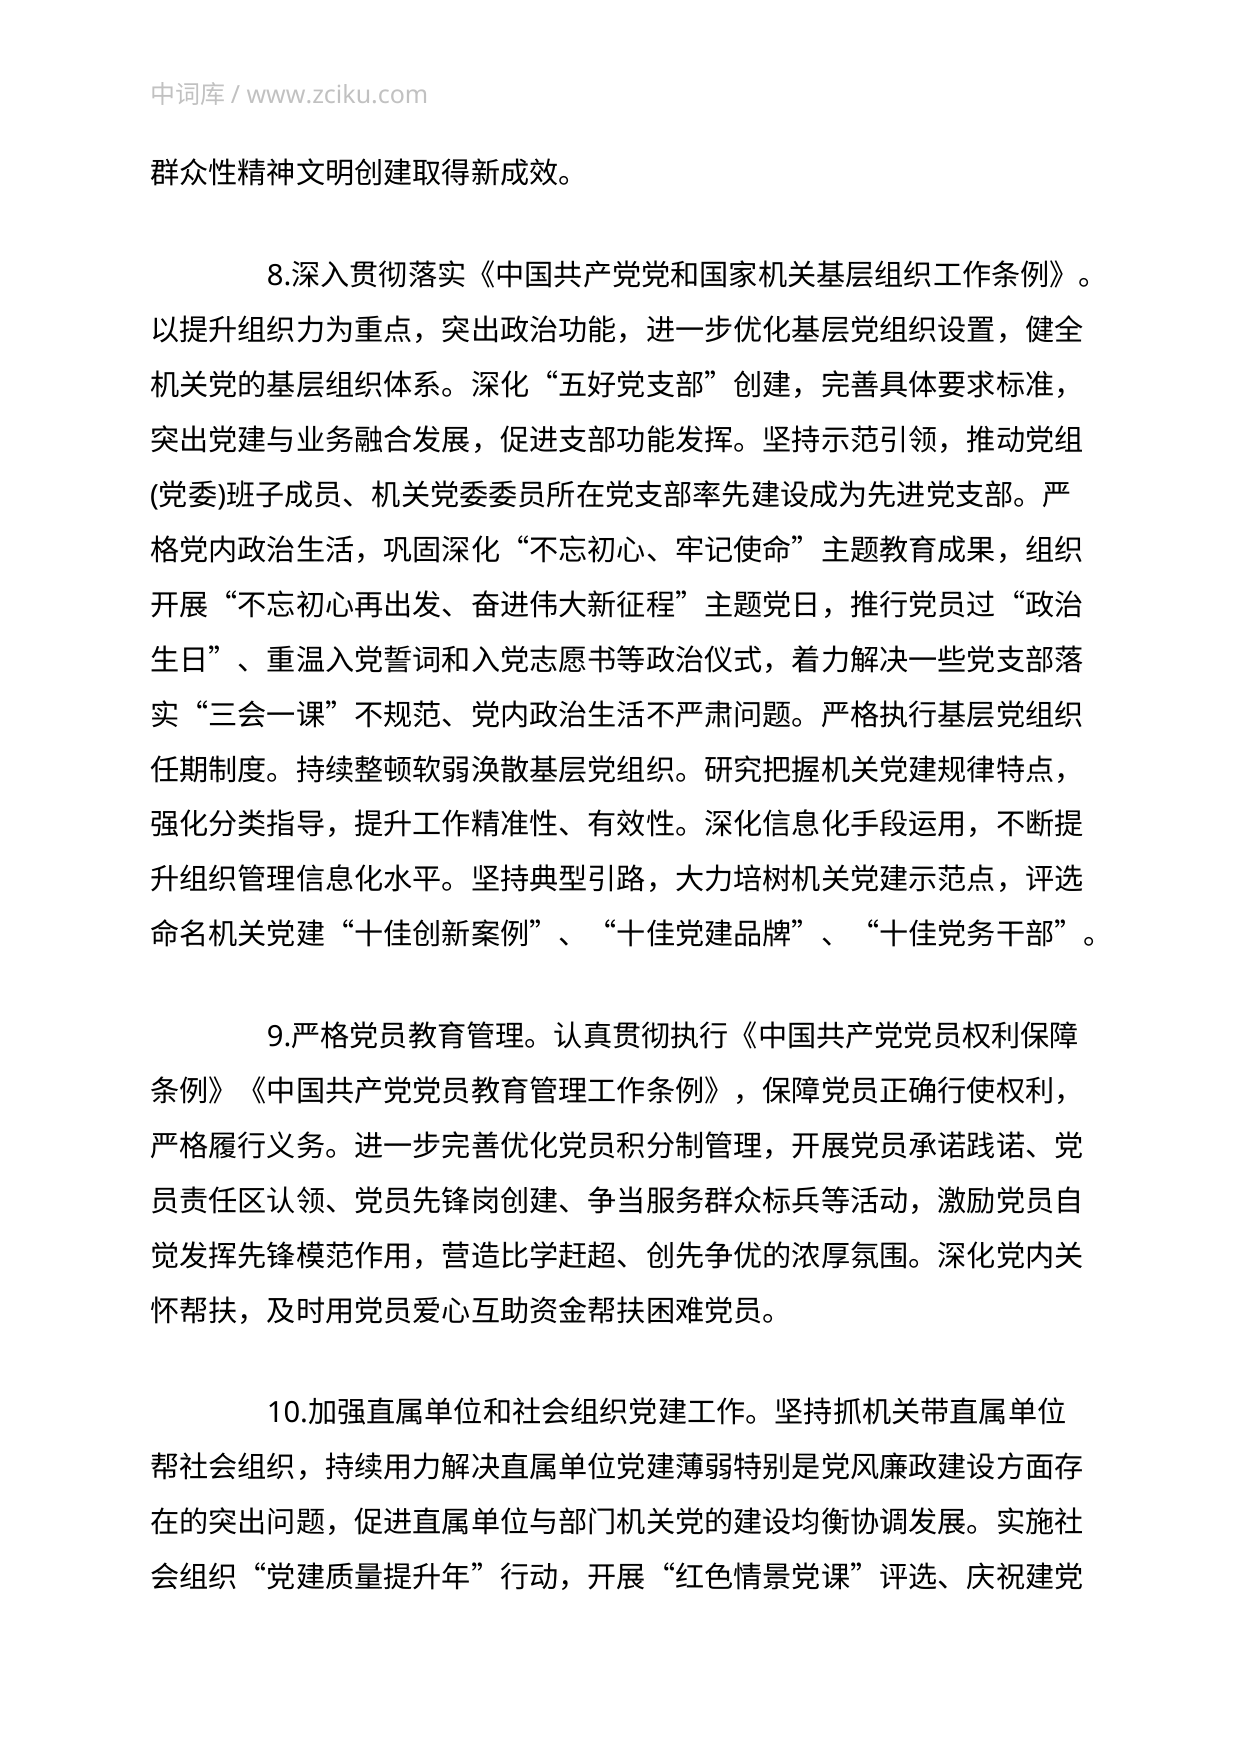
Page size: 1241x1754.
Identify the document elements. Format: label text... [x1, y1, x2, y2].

text 8.深入贯彻落实《中国共产党党和国家机关基层组织工作条例》。以提升组织力为重点，突出政治功能，进一步优化基层党组织设置，健全机关党的基层组织体系。深化“五好党支部”创建，完善具体要求标准，突出党建与业务融合发展，促进支部功能发挥。坚持示范引领，推动党组(党委)班子成员、机关党委委员所在党支部率先建设成为先进党支部。严格党内政治生活，巩固深化“不忘初心、牢记使命”主题教育成果，组织开展“不忘初心再出发、奋进伟大新征程”主题党日，推行党员过“政治生日”、重温入党誓词和入党志愿书等政治仪式，着力解决一些党支部落实“三会一课”不规范、党内政治生活不严肃问题。严格执行基层党组织任期制度。持续整顿软弱涣散基层党组织。研究把握机关党建规律特点，强化分类指导，提升工作精准性、有效性。深化信息化手段运用，不断提升组织管理信息化水平。坚持典型引路，大力培树机关党建示范点，评选命名机关党建“十佳创新案例”、“十佳党建品牌”、“十佳党务干部”。 [150, 252, 1090, 953]
text 9.严格党员教育管理。认真贯彻执行《中国共产党党员权利保障条例》《中国共产党党员教育管理工作条例》，保障党员正确行使权利，严格履行义务。进一步完善优化党员积分制管理，开展党员承诺践诺、党员责任区认领、党员先锋岗创建、争当服务群众标兵等活动，激励党员自觉发挥先锋模范作用，营造比学赶超、创先争优的浓厚氛围。深化党内关怀帮扶，及时用党员爱心互助资金帮扶困难党员。 [150, 1012, 1090, 1329]
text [150, 150, 1090, 192]
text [150, 1389, 1090, 1596]
